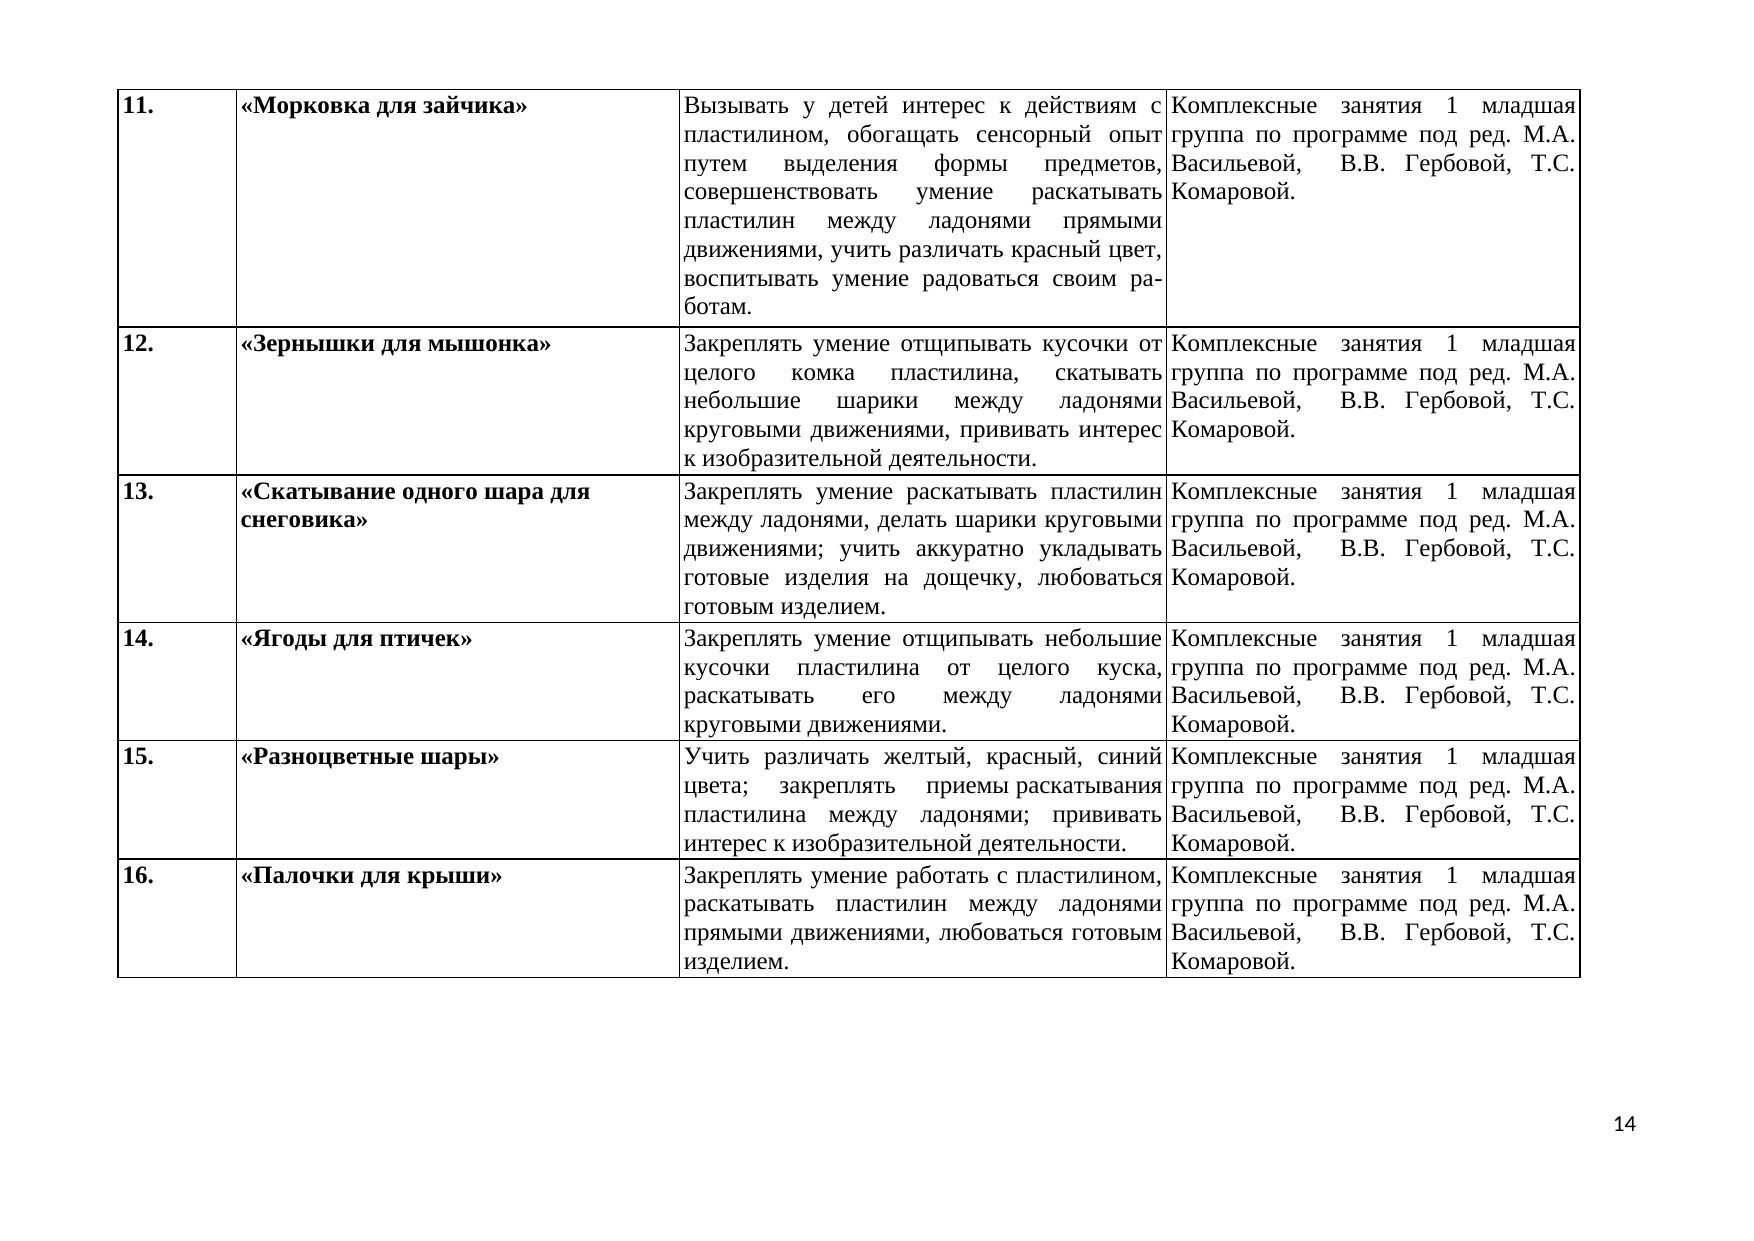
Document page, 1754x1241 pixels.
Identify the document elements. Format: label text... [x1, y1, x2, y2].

table_cell Комплексные занятия 1 младшая группа по программе под ред. М.А. Васильевой, В.В. Гербовой, Т.С. Комаровой. [1167, 476, 1579, 621]
table_cell Закреплять умение отщипывать кусочки от целого комка пластилина, скатывать небольшие шарики между ладонями круговыми движениями, прививать интерес к изобразительной деятельности. [680, 328, 1166, 474]
table_cell «Скатывание одного шара для снеговика» [237, 476, 679, 621]
table_cell 11. [119, 90, 236, 326]
table_cell Комплексные занятия 1 младшая группа по программе под ред. М.А. Васильевой, В.В. Гербовой, Т.С. Комаровой. [1167, 623, 1579, 740]
table_cell Закреплять умение раскатывать пластилин между ладонями, делать шарики круговыми движениями; учить аккуратно укладывать готовые изделия на дощечку, любоваться готовым изделием. [680, 476, 1166, 621]
table_cell «Разноцветные шары» [237, 741, 679, 858]
table_cell 12. [119, 328, 236, 474]
table_cell 16. [119, 860, 236, 977]
table_cell Учить различать желтый, красный, синий цвета; закреплять приемы раскатывания пластилина между ладонями; прививать интерес к изобразительной деятельности. [680, 741, 1166, 858]
table_cell «Зернышки для мышонка» [237, 328, 679, 474]
table_cell Вызывать у детей интерес к действиям с пластилином, обогащать сенсорный опыт путем выделения формы предметов, совершенствовать умение раскатывать пластилин между ладонями прямыми движениями, учить различать красный цвет, воспитывать умение радоваться своим работам. [680, 90, 1166, 326]
table_cell Закреплять умение работать с пластилином, раскатывать пластилин между ладонями прямыми движениями, любоваться готовым изделием. [680, 860, 1166, 977]
table_cell Закреплять умение отщипывать небольшие кусочки пластилина от целого куска, раскатывать его между ладонями круговыми движениями. [680, 623, 1166, 740]
table_cell 13. [119, 476, 236, 621]
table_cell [1167, 860, 1579, 977]
table_cell Комплексные занятия 1 младшая группа по программе под ред. М.А. Васильевой, В.В. Гербовой, Т.С. Комаровой. [1167, 741, 1579, 858]
table_cell 14. [119, 623, 236, 740]
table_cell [1167, 90, 1579, 326]
table_cell 15. [119, 741, 236, 858]
table_cell «Ягоды для птичек» [237, 623, 679, 740]
table_cell Комплексные занятия 1 младшая группа по программе под ред. М.А. Васильевой, В.В. Гербовой, Т.С. Комаровой. [1167, 328, 1579, 474]
table_cell «Морковка для зайчика» [237, 90, 679, 326]
table_cell «Палочки для крыши» [237, 860, 679, 977]
